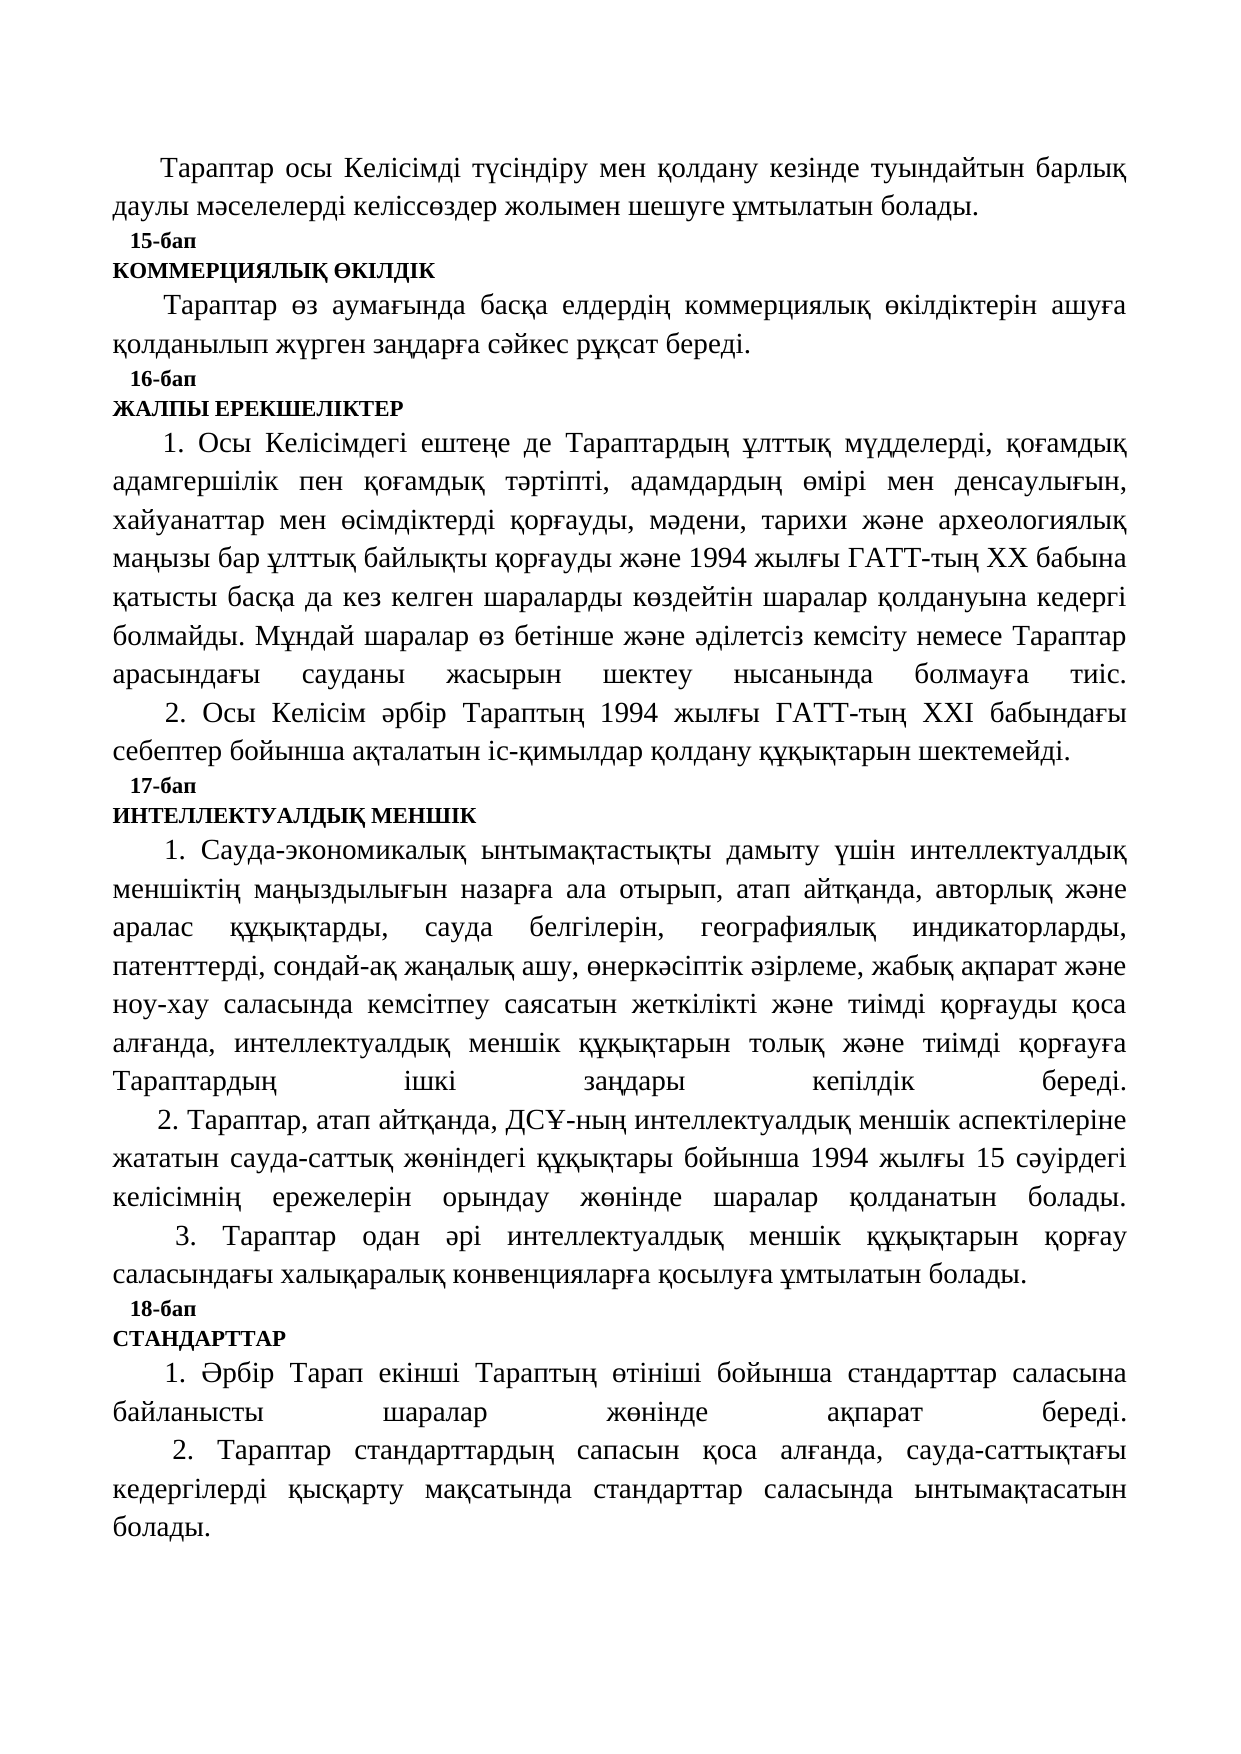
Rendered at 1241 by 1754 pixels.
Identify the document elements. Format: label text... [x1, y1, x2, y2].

text 1. Әрбiр Тарап екiншi Тараптың өтiнiшi бойынша стандарттар саласына байланысты шаралар жөнiнде ақпарат бередi. 2. Тараптар стандарттардың сапасын қоса алғанда, сауда-саттықтағы кедергілердi қысқарту мақсатында стандарттар саласында ынтымақтасатын болады. [112, 1355, 1128, 1543]
text 17-бап ИНТЕЛЛЕКТУАЛДЫҚ МЕНШIК [112, 772, 1128, 828]
text 16-бап ЖАЛПЫ ЕРЕКШЕЛIКТЕР [112, 364, 1128, 421]
text 1. Сауда-экономикалық ынтымақтастықты дамыту үшiн интеллектуалдық меншiктiң маңыздылығын назарға ала отырып, атап айтқанда, авторлық және аралас құқықтарды, сауда белгiлерiн, географиялық индикаторларды, патенттердi, сондай-ақ жаңалық ашу, өнеркәсiптiк әзiрлеме, жабық ақпарат және ноу-хау саласында кемсiтпеу саясатын жеткiлiктi және тиiмдi қорғауды қоса алғанда, интеллектуалдық меншiк құқықтарын толық және тиiмдi қорғауға Тараптардың iшкi заңдары кепiлдiк бередi. 2. Тараптар, атап айтқанда, ДСҰ-ның интеллектуалдық меншiк аспектiлерiне жататын сауда-саттық жөнiндегі құқықтары бойынша 1994 жылғы 15 сәуiрдегі келiсiмнiң ережелерін орындау жөнiнде шаралар қолданатын болады. 3. Тараптар одан әрi интеллектуалдық меншiк құқықтарын қорғау саласындағы халықаралық конвенцияларға қосылуға ұмтылатын болады. [112, 832, 1128, 1290]
text Тараптар осы Келiсiмдi түсiндiру мен қолдану кезiнде туындайтын барлық даулы мәселелердi келiссөздер жолымен шешуге ұмтылатын болады. [112, 150, 1128, 222]
text Тараптар өз аумағында басқа елдердiң коммерциялық өкiлдiктерiн ашуға қолданылып жүрген заңдарға сәйкес рұқсат бередi. [112, 287, 1128, 359]
text 1. Осы Келiсiмдегі ештеңе де Тараптардың ұлттық мүдделердi, қоғамдық адамгершiлiк пен қоғамдық тәртiптi, адамдардың өмiрi мен денсаулығын, хайуанаттар мен өсiмдiктердi қорғауды, мәдени, тарихи және археологиялық маңызы бар ұлттық байлықты қорғауды және 1994 жылғы ГАТТ-тың ХХ бабына қатысты басқа да кез келген шараларды көздейтiн шаралар қолдануына кедергi болмайды. Мұндай шаралар өз бетiнше және әдiлетсiз кемсiту немесе Тараптар арасындағы сауданы жасырын шектеу нысанында болмауға тиiс. 2. Осы Келiсiм әрбiр Тараптың 1994 жылғы ГАТТ-тың ХХI бабындағы себептер бойынша ақталатын iс-қимылдар қолдану құқықтарын шектемейдi. [112, 425, 1128, 767]
text 15-бап КОММЕРЦИЯЛЫҚ ӨКIЛДIК [112, 227, 1128, 284]
text 18-бап СТАНДАРТТАР [112, 1295, 1128, 1351]
